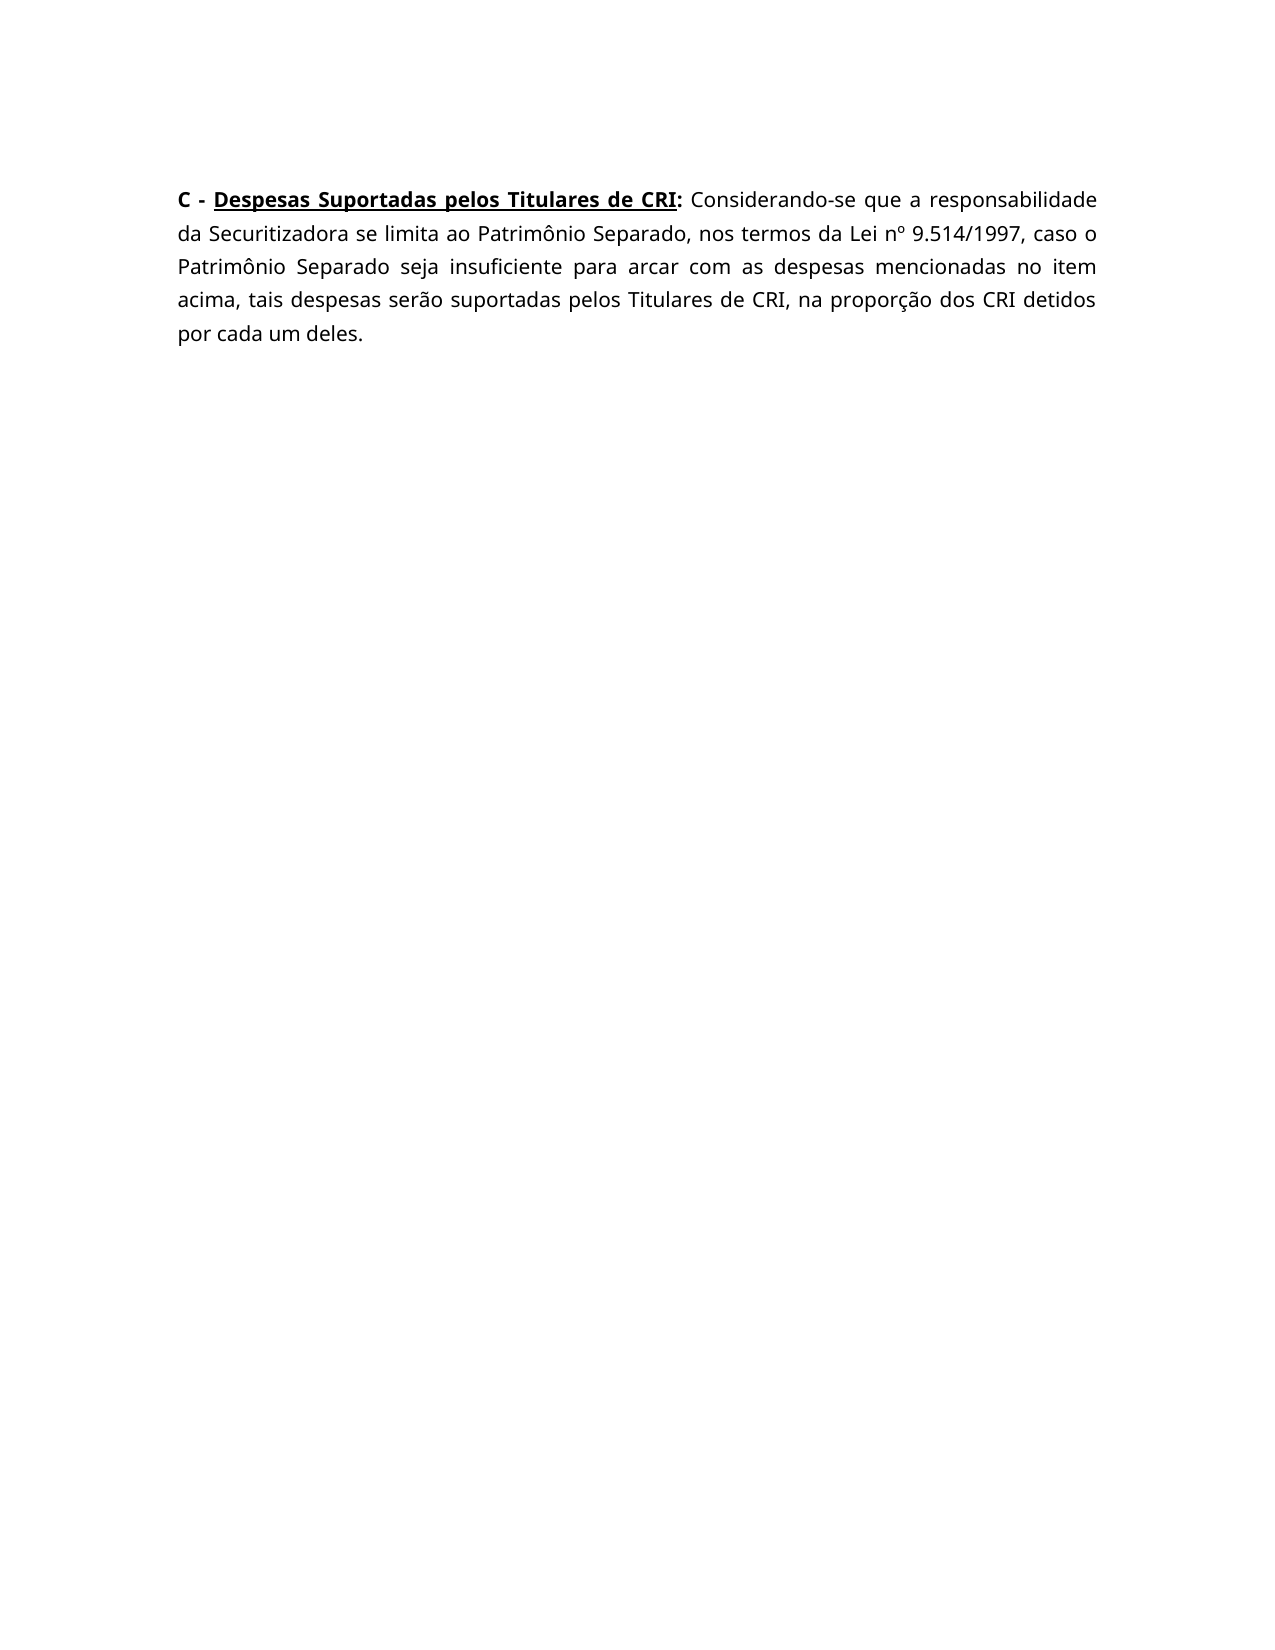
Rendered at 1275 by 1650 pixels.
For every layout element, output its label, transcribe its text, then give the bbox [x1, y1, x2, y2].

text C - Despesas Suportadas pelos Titulares de CRI: Considerando-se que a responsabilidade da Securitizadora se limita ao Patrimônio Separado, nos termos da Lei nº 9.514/1997, caso o Patrimônio Separado seja insuficiente para arcar com as despesas mencionadas no item acima, tais despesas serão suportadas pelos Titulares de CRI, na proporção dos CRI detidos por cada um deles. [177, 181, 1098, 348]
